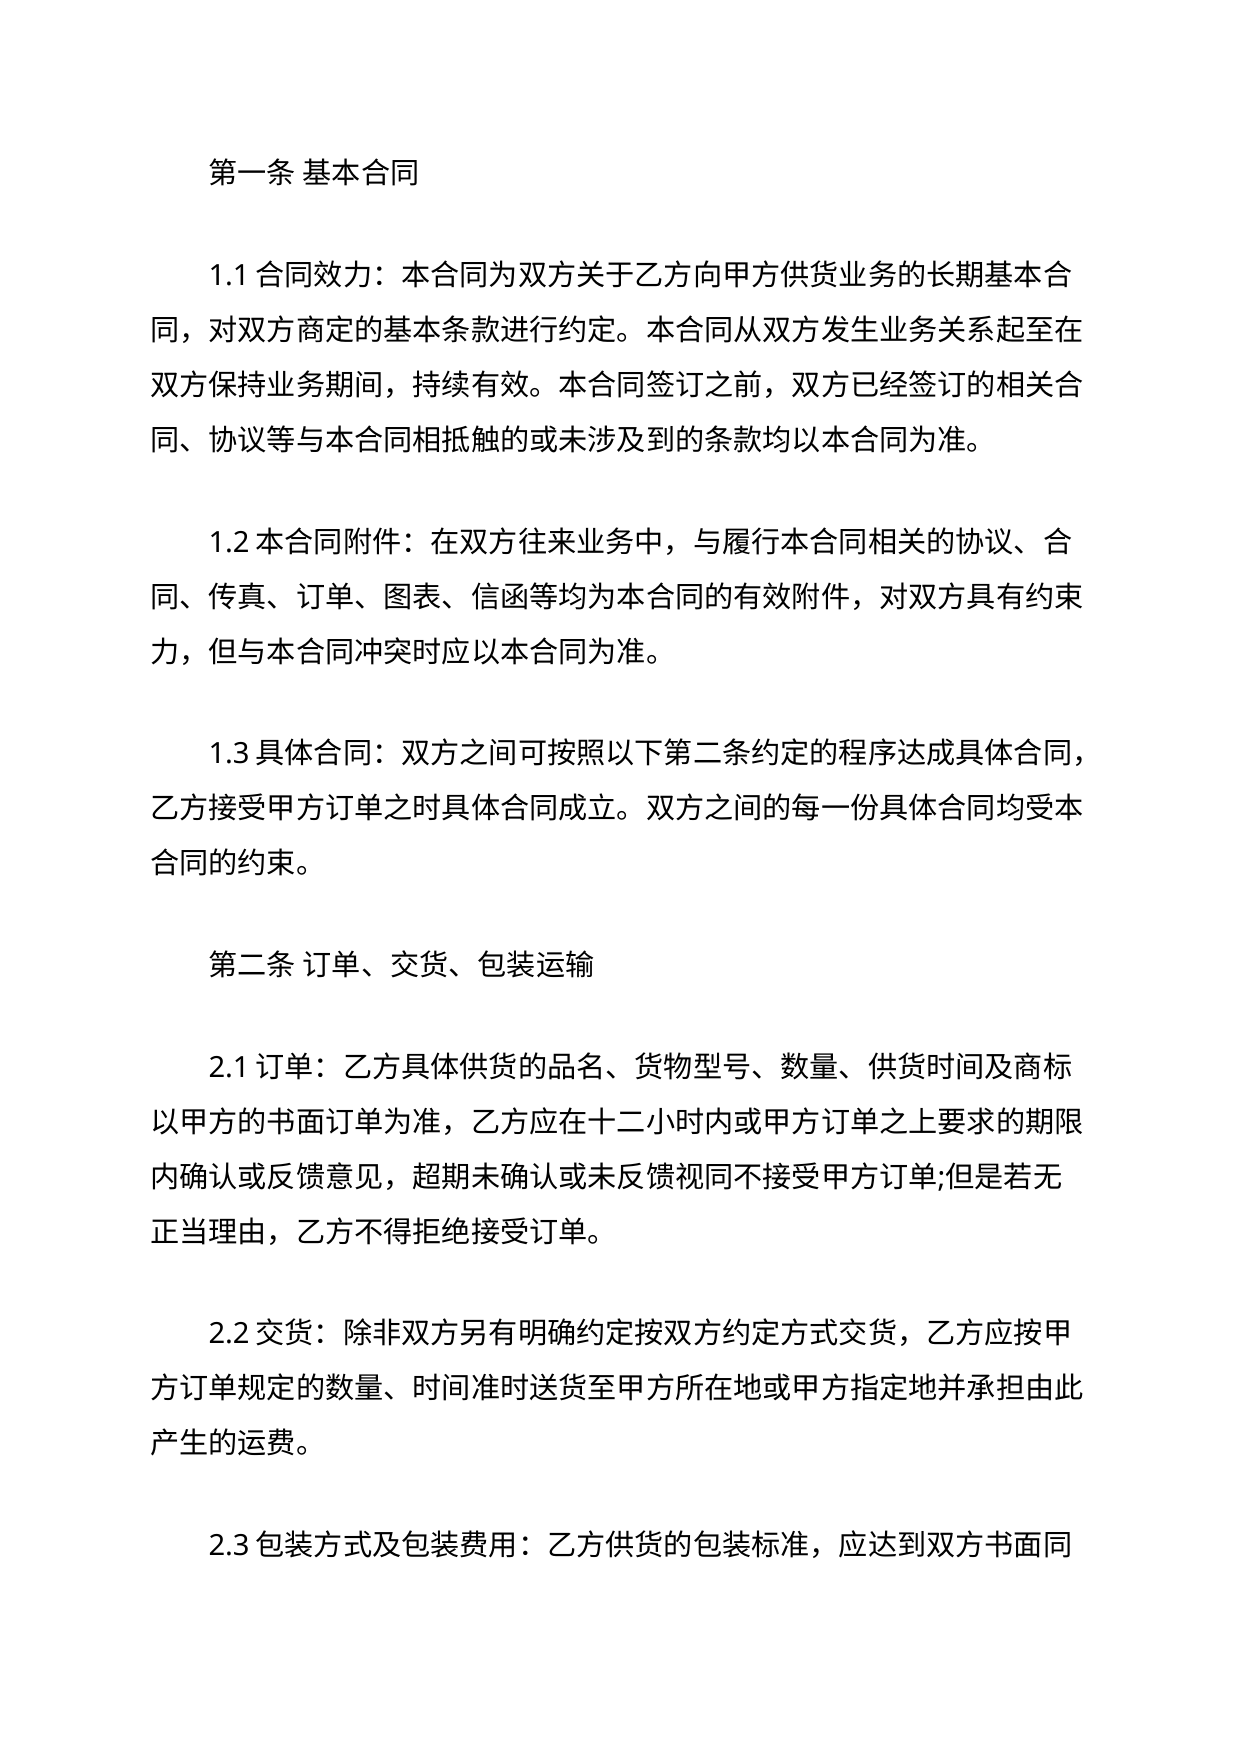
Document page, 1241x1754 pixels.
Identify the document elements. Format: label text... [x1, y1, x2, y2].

text 第二条 订单、交货、包装运输 [150, 942, 1090, 984]
text 第一条 基本合同 [150, 150, 1090, 192]
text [150, 1522, 1090, 1564]
text 1.1合同效力：本合同为双方关于乙方向甲方供货业务的长期基本合同，对双方商定的基本条款进行约定。本合同从双方发生业务关系起至在双方保持业务期间，持续有效。本合同签订之前，双方已经签订的相关合同、协议等与本合同相抵触的或未涉及到的条款均以本合同为准。 [150, 252, 1090, 459]
text 1.3具体合同：双方之间可按照以下第二条约定的程序达成具体合同，乙方接受甲方订单之时具体合同成立。双方之间的每一份具体合同均受本合同的约束。 [150, 730, 1090, 882]
text 2.1订单：乙方具体供货的品名、货物型号、数量、供货时间及商标以甲方的书面订单为准，乙方应在十二小时内或甲方订单之上要求的期限内确认或反馈意见，超期未确认或未反馈视同不接受甲方订单;但是若无正当理由，乙方不得拒绝接受订单。 [150, 1043, 1090, 1251]
text 1.2本合同附件：在双方往来业务中，与履行本合同相关的协议、合同、传真、订单、图表、信函等均为本合同的有效附件，对双方具有约束力，但与本合同冲突时应以本合同为准。 [150, 518, 1090, 671]
text 2.2交货：除非双方另有明确约定按双方约定方式交货，乙方应按甲方订单规定的数量、时间准时送货至甲方所在地或甲方指定地并承担由此产生的运费。 [150, 1310, 1090, 1462]
